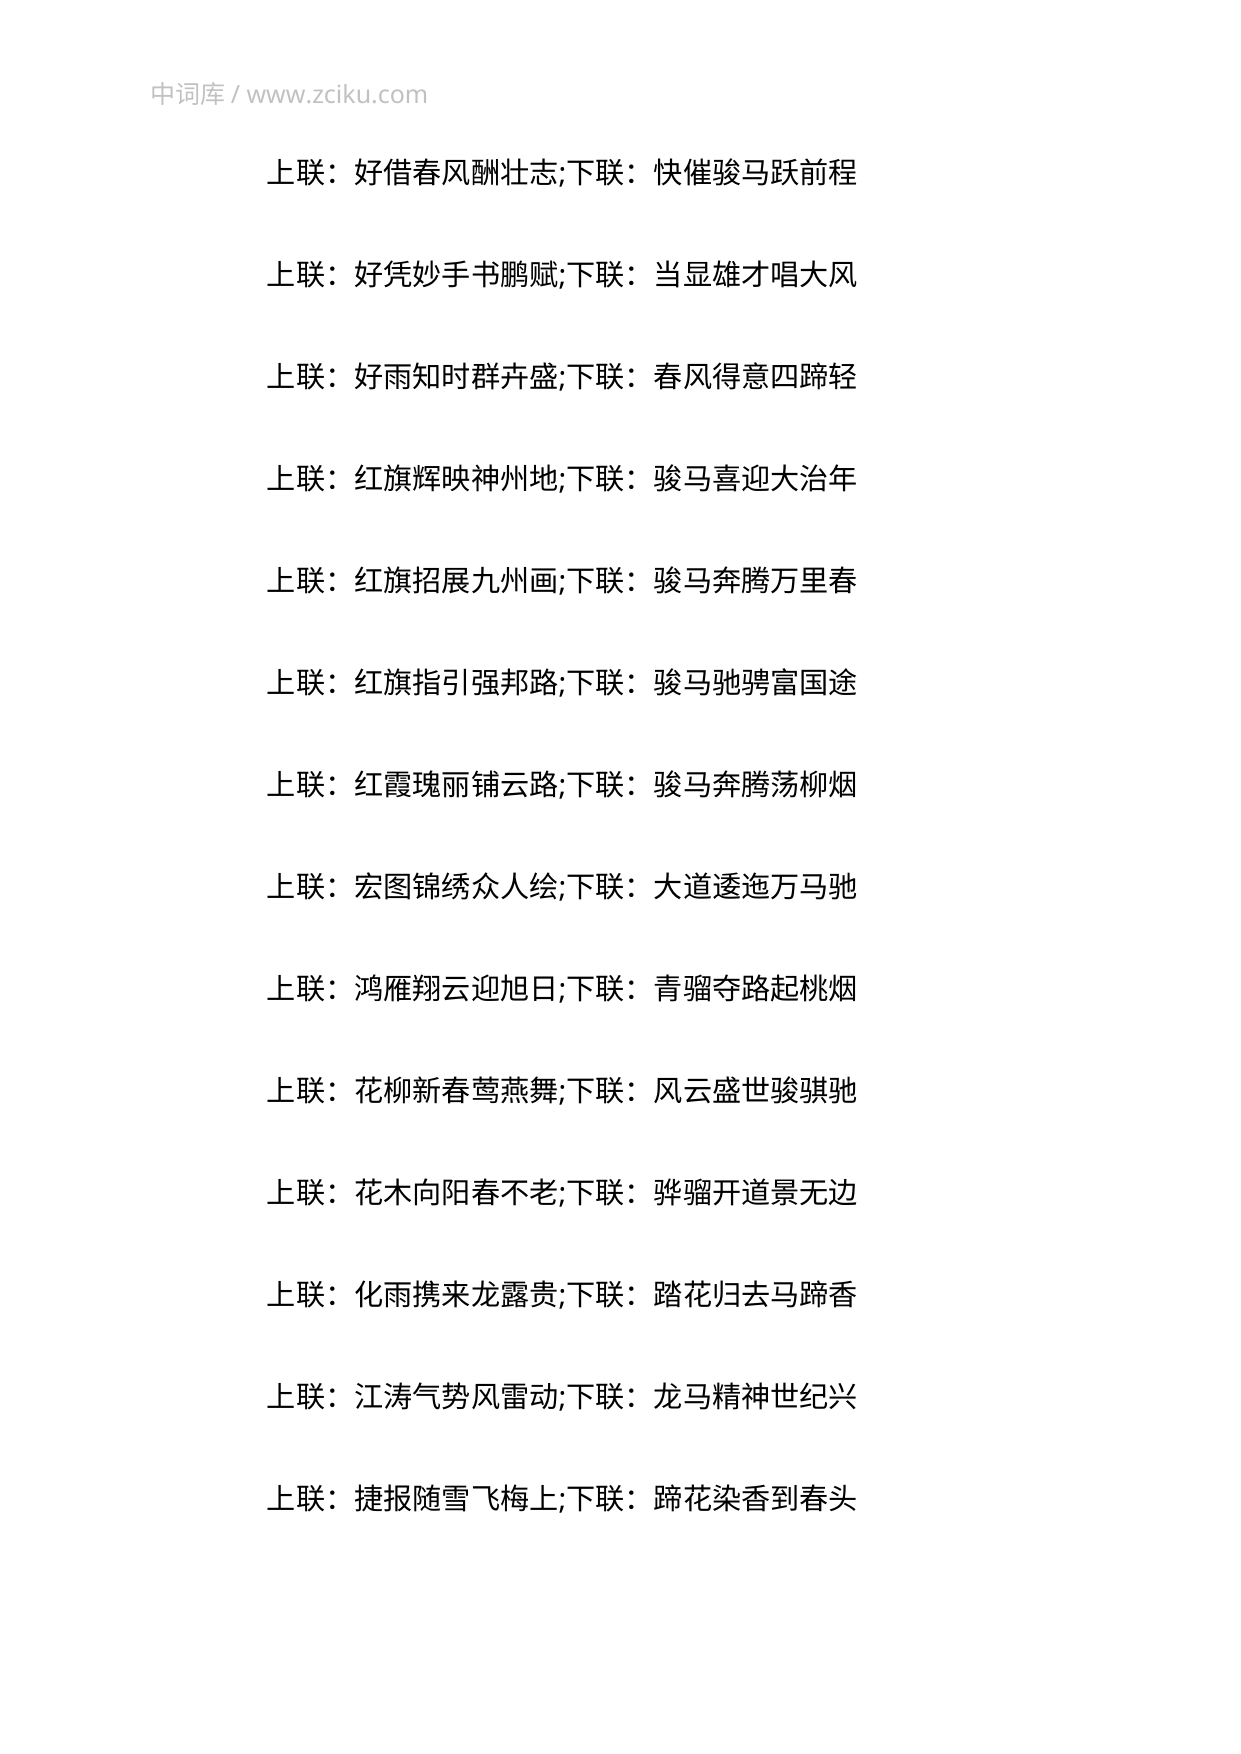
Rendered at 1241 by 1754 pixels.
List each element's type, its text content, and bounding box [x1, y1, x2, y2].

text 上联：宏图锦绣众人绘;下联：大道逶迤万马驰 [150, 864, 1090, 906]
text 上联：鸿雁翔云迎旭日;下联：青骝夺路起桃烟 [150, 966, 1090, 1008]
text 上联：花柳新春莺燕舞;下联：风云盛世骏骐驰 [150, 1068, 1090, 1110]
text 上联：捷报随雪飞梅上;下联：蹄花染香到春头 [150, 1476, 1090, 1518]
text 上联：好借春风酬壮志;下联：快催骏马跃前程 [150, 150, 1090, 192]
text 上联：红旗指引强邦路;下联：骏马驰骋富国途 [150, 660, 1090, 702]
text 上联：江涛气势风雷动;下联：龙马精神世纪兴 [150, 1374, 1090, 1416]
text 上联：红霞瑰丽铺云路;下联：骏马奔腾荡柳烟 [150, 762, 1090, 804]
text 上联：好雨知时群卉盛;下联：春风得意四蹄轻 [150, 354, 1090, 396]
text 上联：花木向阳春不老;下联：骅骝开道景无边 [150, 1170, 1090, 1212]
text 上联：化雨携来龙露贵;下联：踏花归去马蹄香 [150, 1272, 1090, 1314]
text 上联：红旗辉映神州地;下联：骏马喜迎大治年 [150, 456, 1090, 498]
text 上联：好凭妙手书鹏赋;下联：当显雄才唱大风 [150, 252, 1090, 294]
text 上联：红旗招展九州画;下联：骏马奔腾万里春 [150, 558, 1090, 600]
